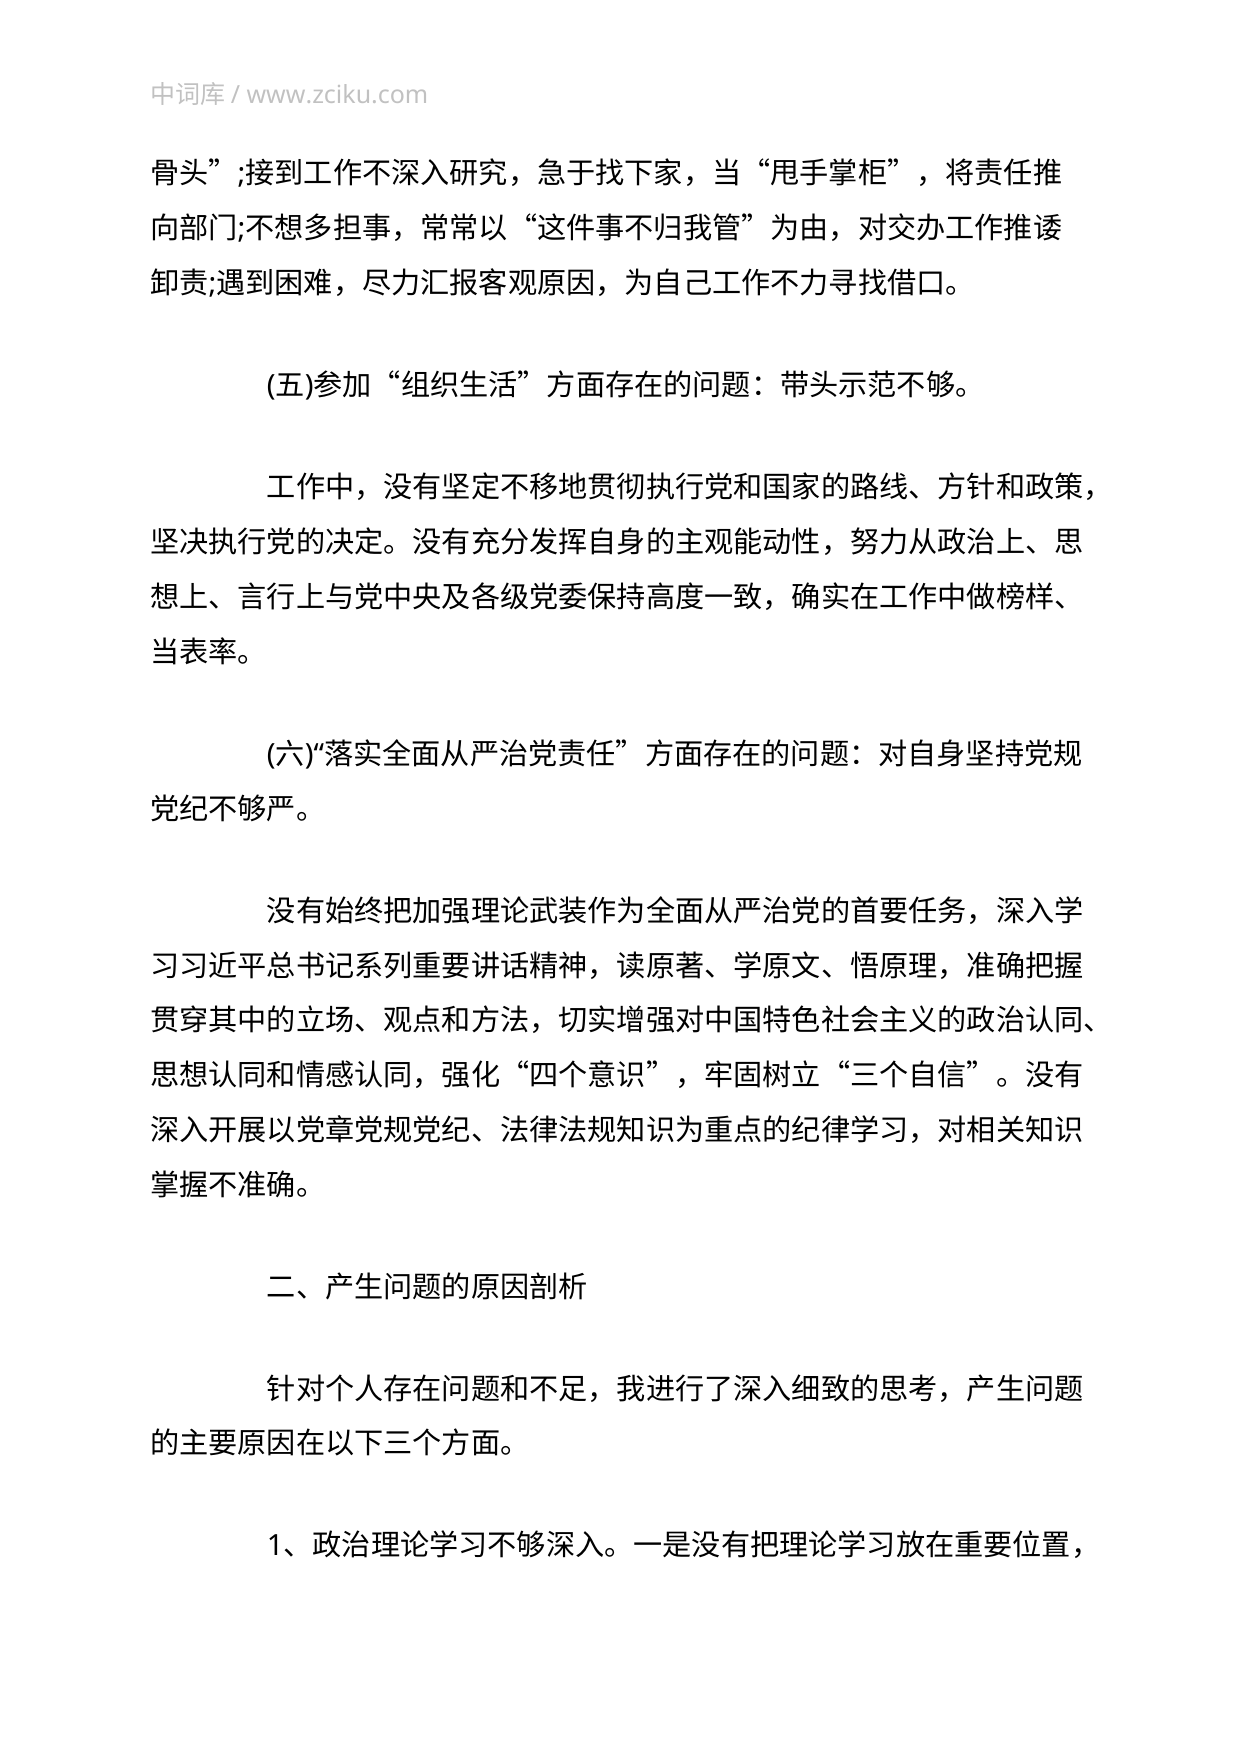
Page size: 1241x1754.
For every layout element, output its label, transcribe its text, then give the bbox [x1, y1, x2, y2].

text 没有始终把加强理论武装作为全面从严治党的首要任务，深入学习习近平总书记系列重要讲话精神，读原著、学原文、悟原理，准确把握贯穿其中的立场、观点和方法，切实增强对中国特色社会主义的政治认同、思想认同和情感认同，强化“四个意识”，牢固树立“三个自信”。没有深入开展以党章党规党纪、法律法规知识为重点的纪律学习，对相关知识掌握不准确。 [150, 887, 1090, 1204]
text 二、产生问题的原因剖析 [150, 1263, 1090, 1306]
text 工作中，没有坚定不移地贯彻执行党和国家的路线、方针和政策，坚决执行党的决定。没有充分发挥自身的主观能动性，努力从政治上、思想上、言行上与党中央及各级党委保持高度一致，确实在工作中做榜样、当表率。 [150, 464, 1090, 671]
text (六)“落实全面从严治党责任”方面存在的问题：对自身坚持党规党纪不够严。 [150, 730, 1090, 828]
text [150, 1522, 1090, 1564]
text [150, 150, 1090, 302]
text (五)参加“组织生活”方面存在的问题：带头示范不够。 [150, 362, 1090, 404]
text 针对个人存在问题和不足，我进行了深入细致的思考，产生问题的主要原因在以下三个方面。 [150, 1365, 1090, 1462]
